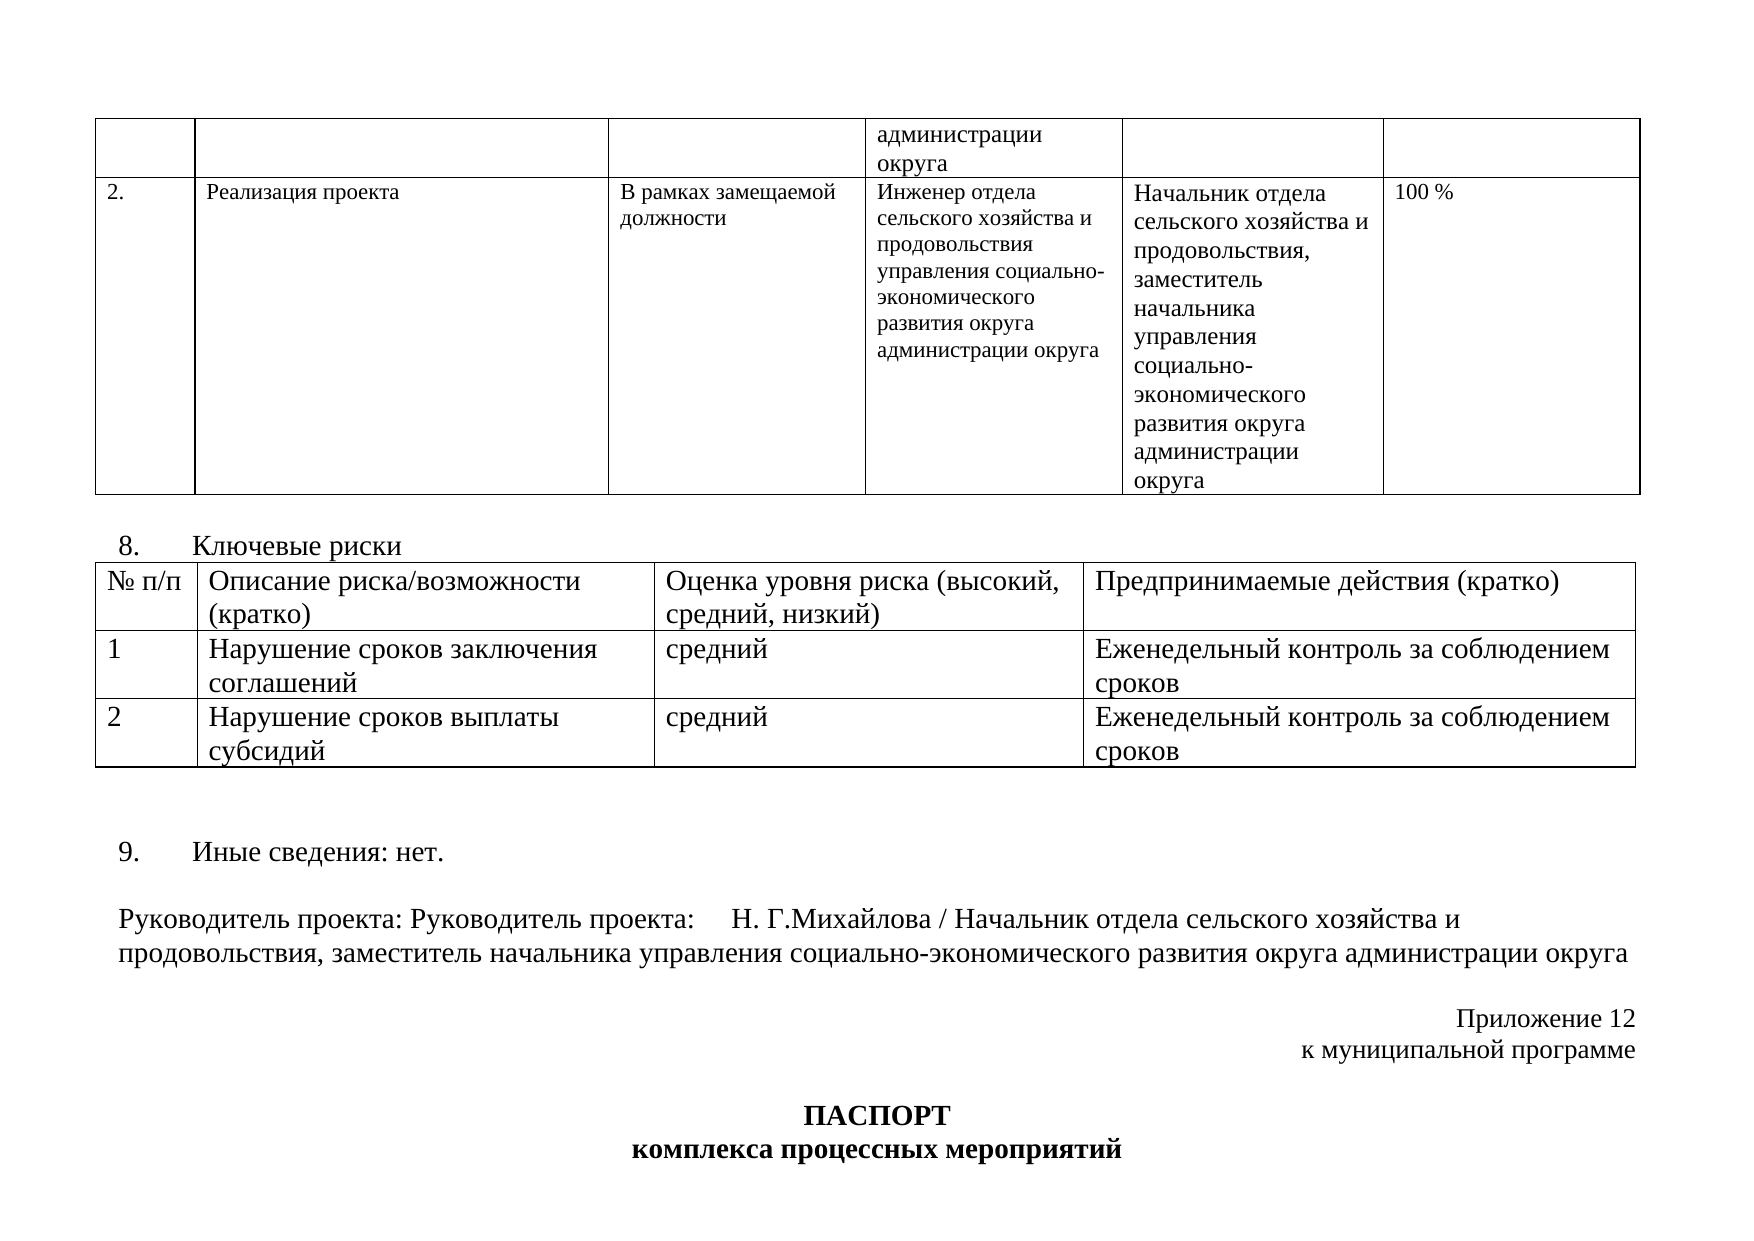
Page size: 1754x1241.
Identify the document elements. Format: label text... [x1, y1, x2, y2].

text Руководитель проекта: Руководитель проекта: Н. Г.Михайлова / Начальник отдела сельского хозяйства и продовольствия, заместитель начальника управления социально-экономического развития округа администрации округа [118, 902, 1636, 969]
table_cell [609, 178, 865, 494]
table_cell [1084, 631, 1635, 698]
text комплекса процессных мероприятий [118, 1132, 1636, 1165]
list Ключевые риски [118, 528, 1636, 562]
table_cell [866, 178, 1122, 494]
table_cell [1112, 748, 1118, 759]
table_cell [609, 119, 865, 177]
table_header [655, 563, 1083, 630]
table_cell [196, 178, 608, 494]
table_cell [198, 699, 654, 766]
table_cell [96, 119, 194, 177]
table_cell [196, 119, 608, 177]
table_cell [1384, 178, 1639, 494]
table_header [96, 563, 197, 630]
text к муниципальной программе [118, 1033, 1636, 1064]
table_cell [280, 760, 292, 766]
text ПАСПОРТ [118, 1098, 1636, 1132]
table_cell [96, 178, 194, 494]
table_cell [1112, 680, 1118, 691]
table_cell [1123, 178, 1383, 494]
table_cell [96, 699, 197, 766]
list Иные сведения: нет. [118, 834, 1636, 868]
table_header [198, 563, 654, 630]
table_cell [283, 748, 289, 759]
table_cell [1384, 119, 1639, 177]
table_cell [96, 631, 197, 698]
text Приложение 12 [118, 1002, 1636, 1033]
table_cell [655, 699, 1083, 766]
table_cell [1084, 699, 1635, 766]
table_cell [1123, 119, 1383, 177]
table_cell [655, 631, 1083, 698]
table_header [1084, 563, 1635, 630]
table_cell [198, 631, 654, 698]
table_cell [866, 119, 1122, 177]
